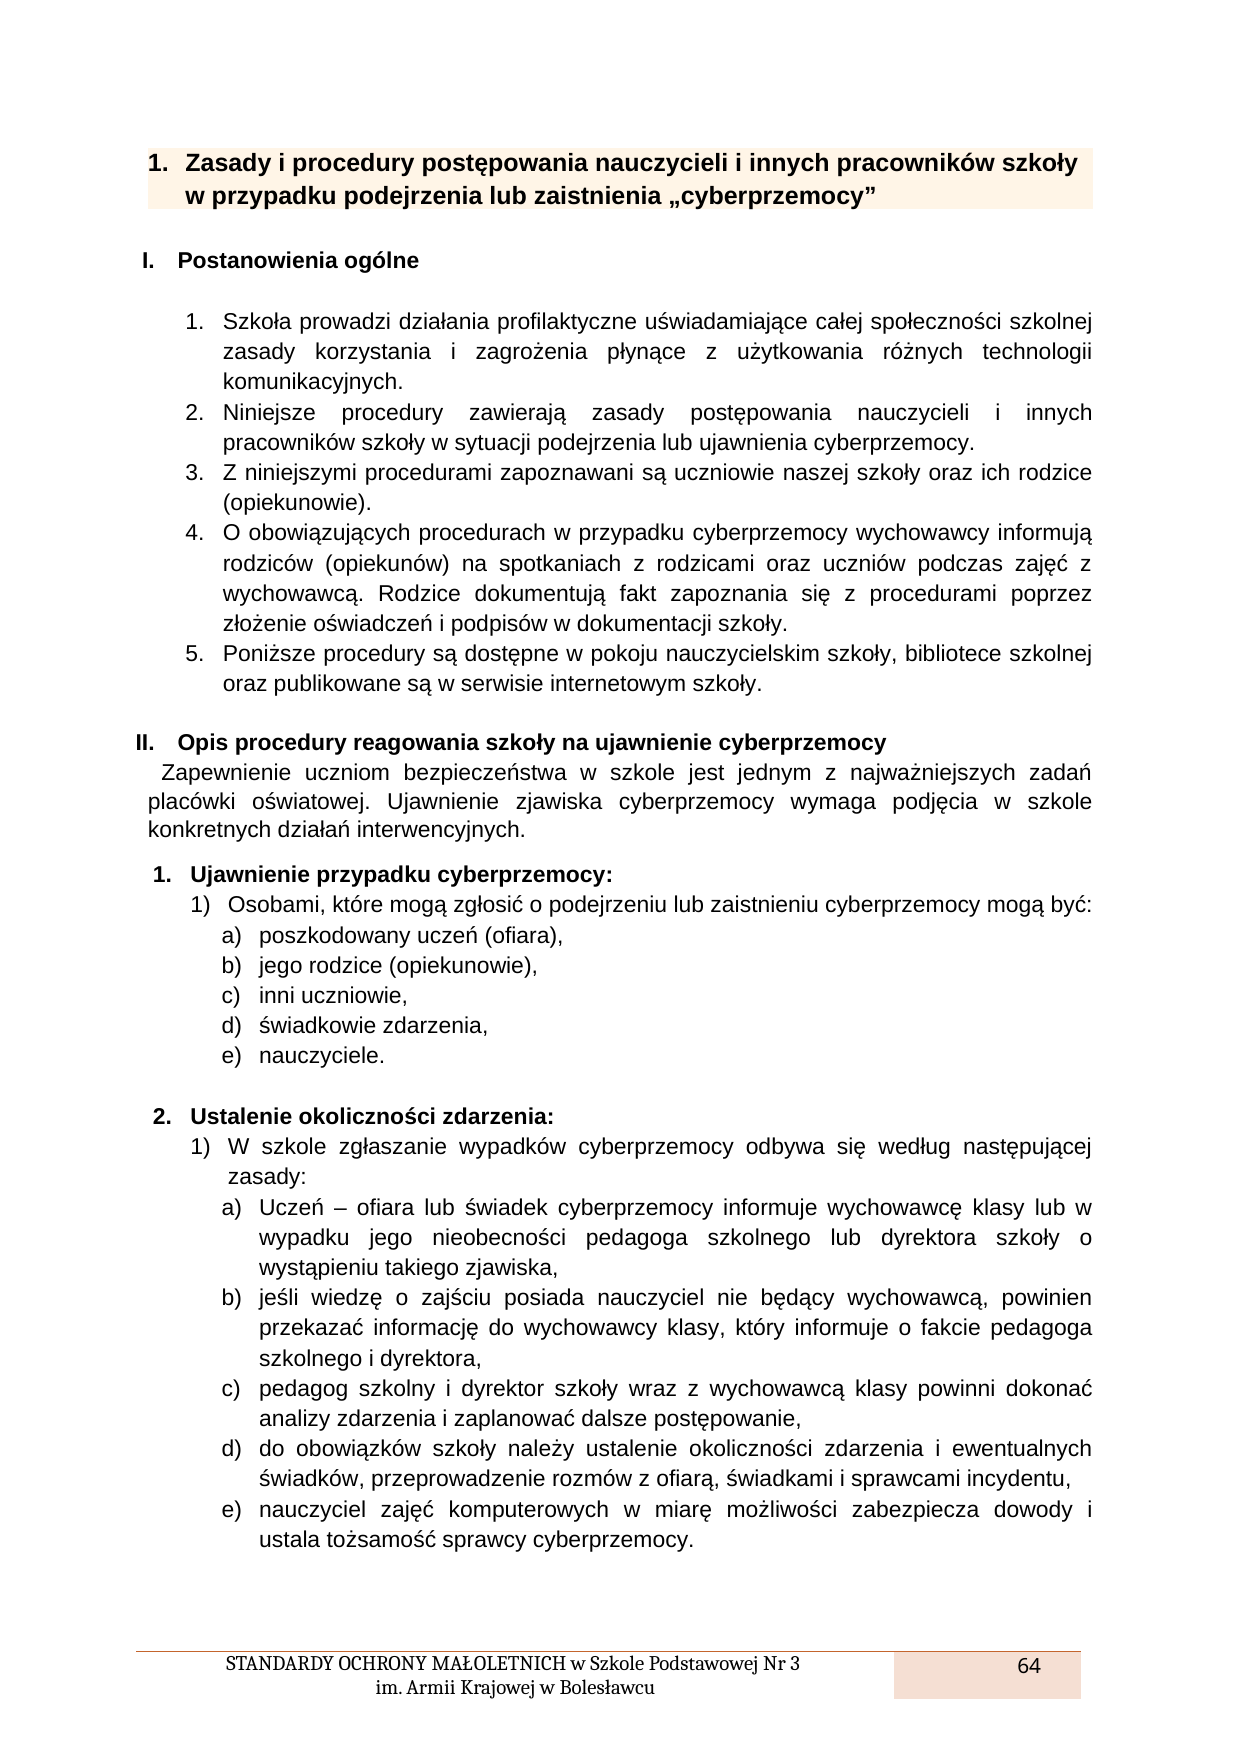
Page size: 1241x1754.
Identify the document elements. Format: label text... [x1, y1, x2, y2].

list W szkole zgłaszanie wypadków cyberprzemocy odbywa się według następującej zasady: [190, 1133, 1093, 1190]
list Uczeń – ofiara lub świadek cyberprzemocy informuje wychowawcę klasy lub w wypadku jego nieobecności pedagoga szkolnego lub dyrektora szkoły o wystąpieniu takiego zjawiska, [221, 1193, 1093, 1280]
list Opis procedury reagowania szkoły na ujawnienie cyberprzemocy [154, 729, 1093, 755]
list Niniejsze procedury zawierają zasady postępowania nauczycieli i innych pracowników szkoły w sytuacji podejrzenia lub ujawnienia cyberprzemocy. [185, 398, 1093, 455]
list do obowiązków szkoły należy ustalenie okoliczności zdarzenia i ewentualnych świadków, przeprowadzenie rozmów z ofiarą, świadkami i sprawcami incydentu, [221, 1435, 1093, 1492]
list Osobami, które mogą zgłosić o podejrzeniu lub zaistnieniu cyberprzemocy mogą być: [190, 891, 1093, 918]
list nauczyciel zajęć komputerowych w miarę możliwości zabezpiecza dowody i ustala tożsamość sprawcy cyberprzemocy. [221, 1496, 1093, 1552]
list jego rodzice (opiekunowie), [221, 952, 1093, 978]
list Postanowienia ogólne [154, 247, 1093, 273]
list poszkodowany uczeń (ofiara), [221, 922, 1093, 948]
list jeśli wiedzę o zajściu posiada nauczyciel nie będący wychowawcą, powinien przekazać informację do wychowawcy klasy, który informuje o fakcie pedagoga szkolnego i dyrektora, [221, 1284, 1093, 1371]
list świadkowie zdarzenia, [221, 1012, 1093, 1039]
list Ujawnienie przypadku cyberprzemocy: [153, 861, 1093, 888]
list pedagog szkolny i dyrektor szkoły wraz z wychowawcą klasy powinni dokonać analizy zdarzenia i zaplanować dalsze postępowanie, [221, 1375, 1093, 1431]
list O obowiązujących procedurach w przypadku cyberprzemocy wychowawcy informują rodziców (opiekunów) na spotkaniach z rodzicami oraz uczniów podczas zajęć z wychowawcą. Rodzice dokumentują fakt zapoznania się z procedurami poprzez złożenie oświadczeń i podpisów w dokumentacji szkoły. [185, 519, 1093, 636]
list Z niniejszymi procedurami zapoznawani są uczniowie naszej szkoły oraz ich rodzice (opiekunowie). [185, 459, 1093, 516]
list Poniższe procedury są dostępne w pokoju nauczycielskim szkoły, bibliotece szkolnej oraz publikowane są w serwisie internetowym szkoły. [185, 640, 1093, 697]
list Zasady i procedury postępowania nauczycieli i innych pracowników szkoły w przypadku podejrzenia lub zaistnienia „cyberprzemocy” [148, 148, 1093, 209]
text Zapewnienie uczniom bezpieczeństwa w szkole jest jednym z najważniejszych zadań placówki oświatowej. Ujawnienie zjawiska cyberprzemocy wymaga podjęcia w szkole konkretnych działań interwencyjnych. [148, 759, 1093, 842]
list nauczyciele. [221, 1042, 1093, 1069]
list Szkoła prowadzi działania profilaktyczne uświadamiające całej społeczności szkolnej zasady korzystania i zagrożenia płynące z użytkowania różnych technologii komunikacyjnych. [185, 308, 1093, 395]
list inni uczniowie, [221, 982, 1093, 1008]
list Ustalenie okoliczności zdarzenia: [153, 1103, 1093, 1129]
